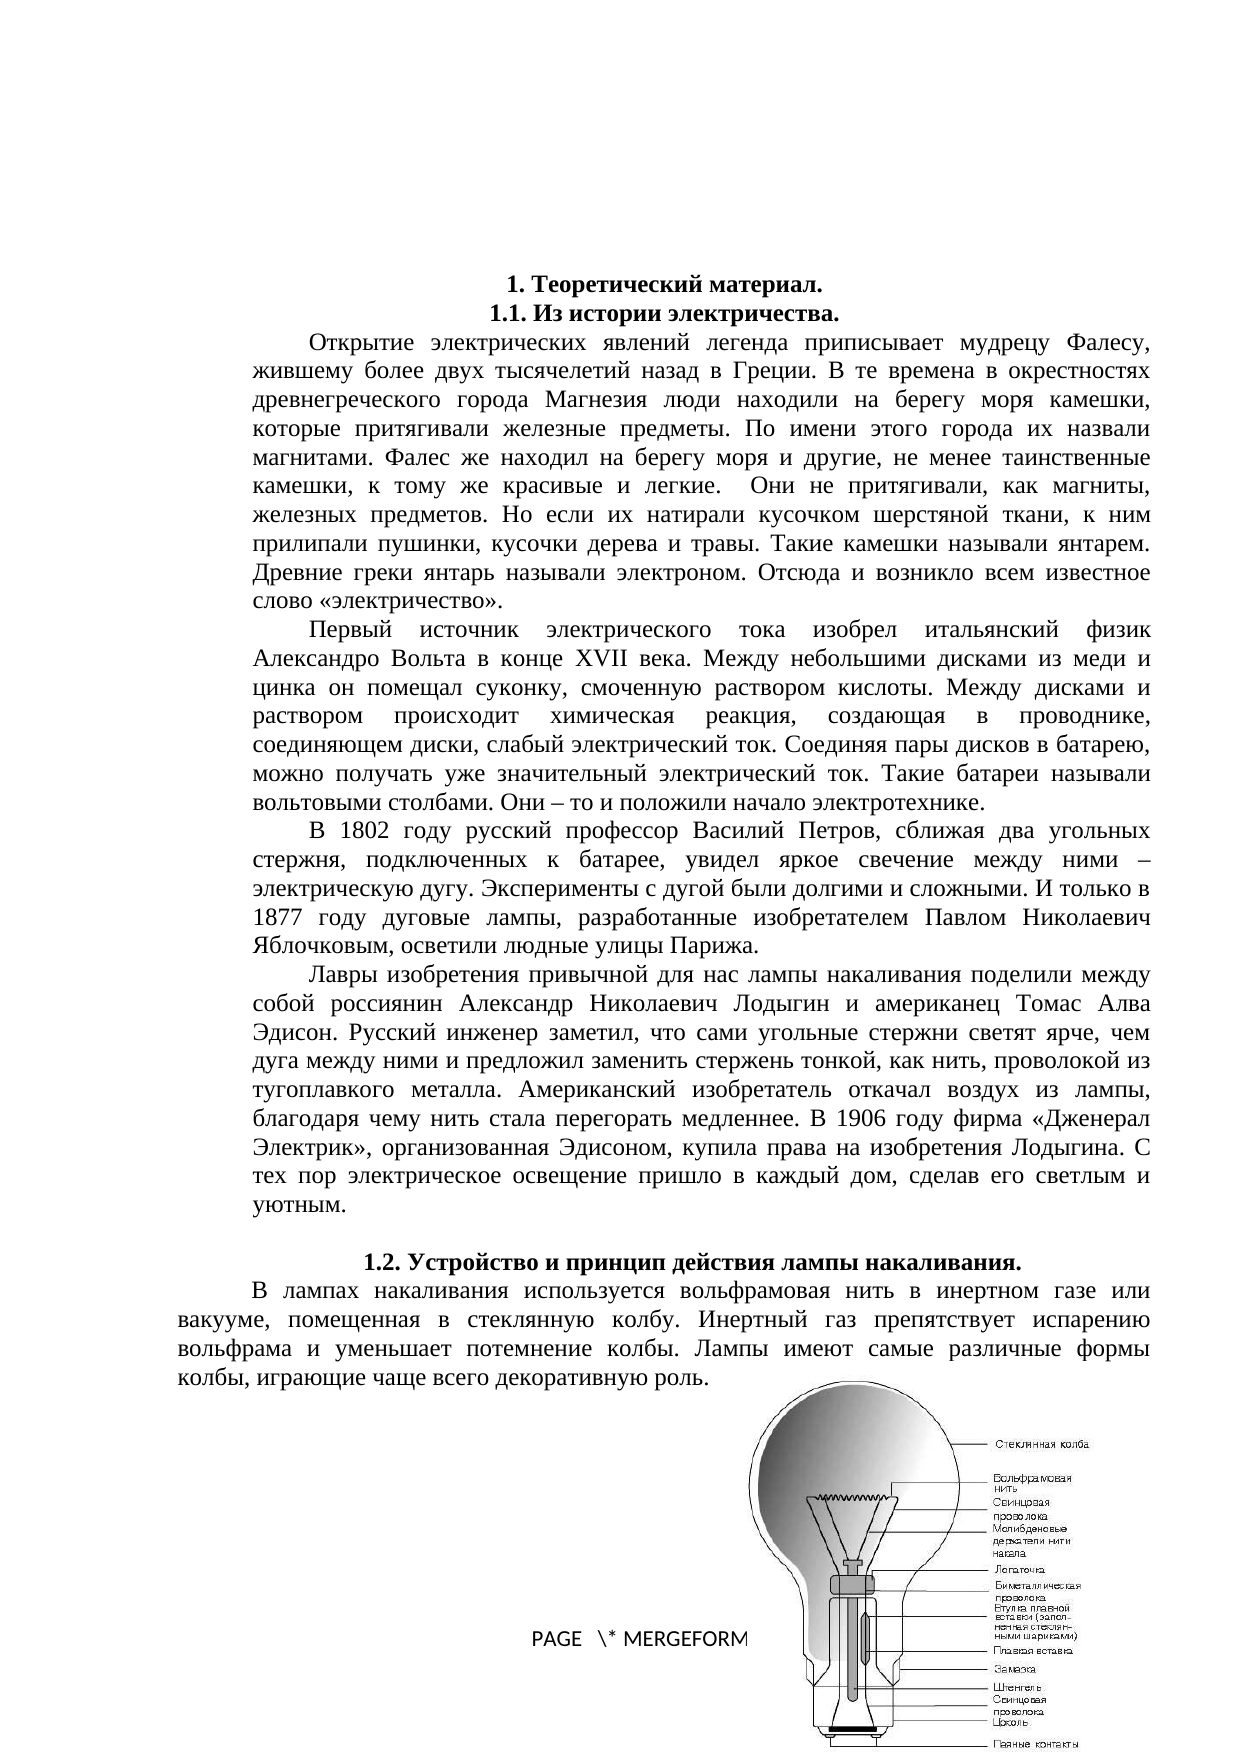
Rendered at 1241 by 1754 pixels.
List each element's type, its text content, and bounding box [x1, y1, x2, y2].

text 1.1. Из истории электричества. [177, 298, 1152, 327]
text Открытие электрических явлений легенда приписывает мудрецу Фалесу, жившему более двух тысячелетий назад в Греции. В те времена в окрестностях древнегреческого города Магнезия люди находили на берегу моря камешки, которые притягивали железные предметы. По имени этого города их назвали магнитами. Фалес же находил на берегу моря и другие, не менее таинственные камешки, к тому же красивые и легкие. Они не притягивали, как магниты, железных предметов. Но если их натирали кусочком шерстяной ткани, к ним прилипали пушинки, кусочки дерева и травы. Такие камешки называли янтарем. Древние греки янтарь называли электроном. Отсюда и возникло всем известное слово «электричество». [252, 327, 1152, 614]
text Лавры изобретения привычной для нас лампы накаливания поделили между собой россиянин Александр Николаевич Лодыгин и американец Томас Алва Эдисон. Русский инженер заметил, что сами угольные стержни светят ярче, чем дуга между ними и предложил заменить стержень тонкой, как нить, проволокой из тугоплавкого металла. Американский изобретатель откачал воздух из лампы, благодаря чему нить стала перегорать медленнее. В 1906 году фирма «Дженерал Электрик», организованная Эдисоном, купила права на изобретения Лодыгина. С тех пор электрическое освещение пришло в каждый дом, сделав его светлым и уютным. [252, 959, 1152, 1218]
text 1.2. Устройство и принцип действия лампы накаливания. [233, 1247, 1152, 1275]
picture [746, 1361, 1094, 1753]
text В 1802 году русский профессор Василий Петров, сближая два угольных стержня, подключенных к батарее, увидел яркое свечение между ними – электрическую дугу. Эксперименты с дугой были долгими и сложными. И только в 1877 году дуговые лампы, разработанные изобретателем Павлом Николаевич Яблочковым, осветили людные улицы Парижа. [252, 815, 1152, 959]
list В лампах накаливания используется вольфрамовая нить в инертном газе или вакууме, помещенная в стеклянную колбу. Инертный газ препятствует испарению вольфрама и уменьшает потемнение колбы. Лампы имеют самые различные формы колбы, играющие чаще всего декоративную роль. [177, 1275, 1152, 1390]
text Первый источник электрического тока изобрел итальянский физик Александро Вольта в конце XVII века. Между небольшими дисками из меди и цинка он помещал суконку, смоченную раствором кислоты. Между дисками и раствором происходит химическая реакция, создающая в проводнике, соединяющем диски, слабый электрический ток. Соединяя пары дисков в батарею, можно получать уже значительный электрический ток. Такие батареи называли вольтовыми столбами. Они – то и положили начало электротехнике. [252, 614, 1152, 815]
text 1. Теоретический материал. [177, 269, 1152, 298]
